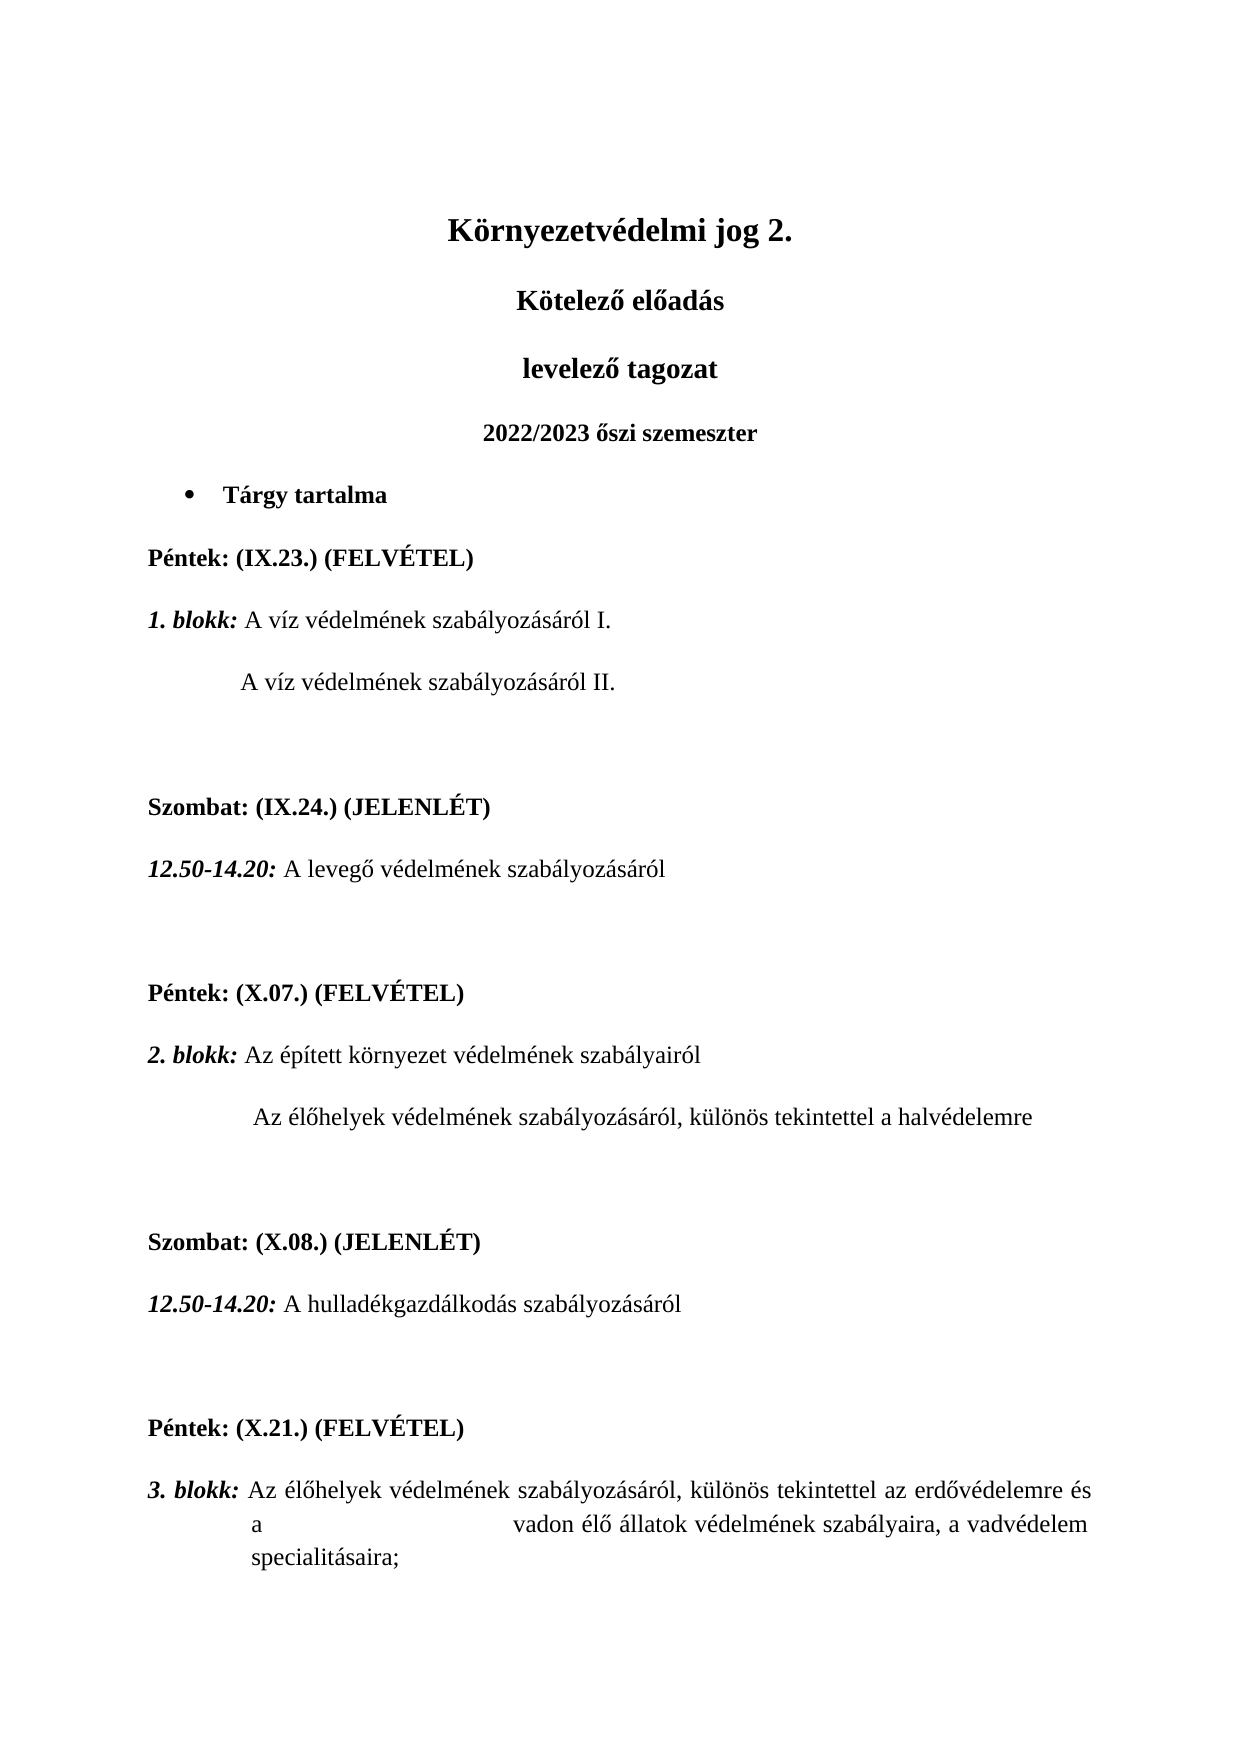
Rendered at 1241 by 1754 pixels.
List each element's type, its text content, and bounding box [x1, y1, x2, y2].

text 2. blokk: Az épített környezet védelmének szabályairól [148, 1040, 1093, 1069]
text 2022/2023 őszi szemeszter [148, 418, 1093, 447]
text 1. blokk: A víz védelmének szabályozásáról I. [148, 605, 1093, 634]
text Szombat: (X.08.) (JELENLÉT) [148, 1227, 1093, 1256]
text 3. blokk: Az élőhelyek védelmének szabályozásáról, különös tekintettel az erdővédelemre és a vadon élő állatok védelmének szabályaira, a vadvédelem specialitásaira; [148, 1476, 1093, 1570]
text Szombat: (IX.24.) (JELENLÉT) [148, 792, 1093, 820]
text Péntek: (IX.23.) (FELVÉTEL) [148, 543, 1093, 572]
text Környezetvédelmi jog 2. [148, 210, 1093, 248]
text A víz védelmének szabályozásáról II. [221, 667, 1093, 696]
text levelező tagozat [148, 351, 1093, 384]
text Péntek: (X.07.) (FELVÉTEL) [148, 978, 1093, 1007]
list Tárgy tartalma [185, 481, 1093, 509]
text Péntek: (X.21.) (FELVÉTEL) [148, 1413, 1093, 1442]
text Az élőhelyek védelmének szabályozásáról, különös tekintettel a halvédelemre [253, 1102, 1093, 1131]
text 12.50-14.20: A levegő védelmének szabályozásáról [148, 854, 1093, 882]
text Kötelező előadás [148, 283, 1093, 317]
text 12.50-14.20: A hulladékgazdálkodás szabályozásáról [148, 1289, 1093, 1318]
